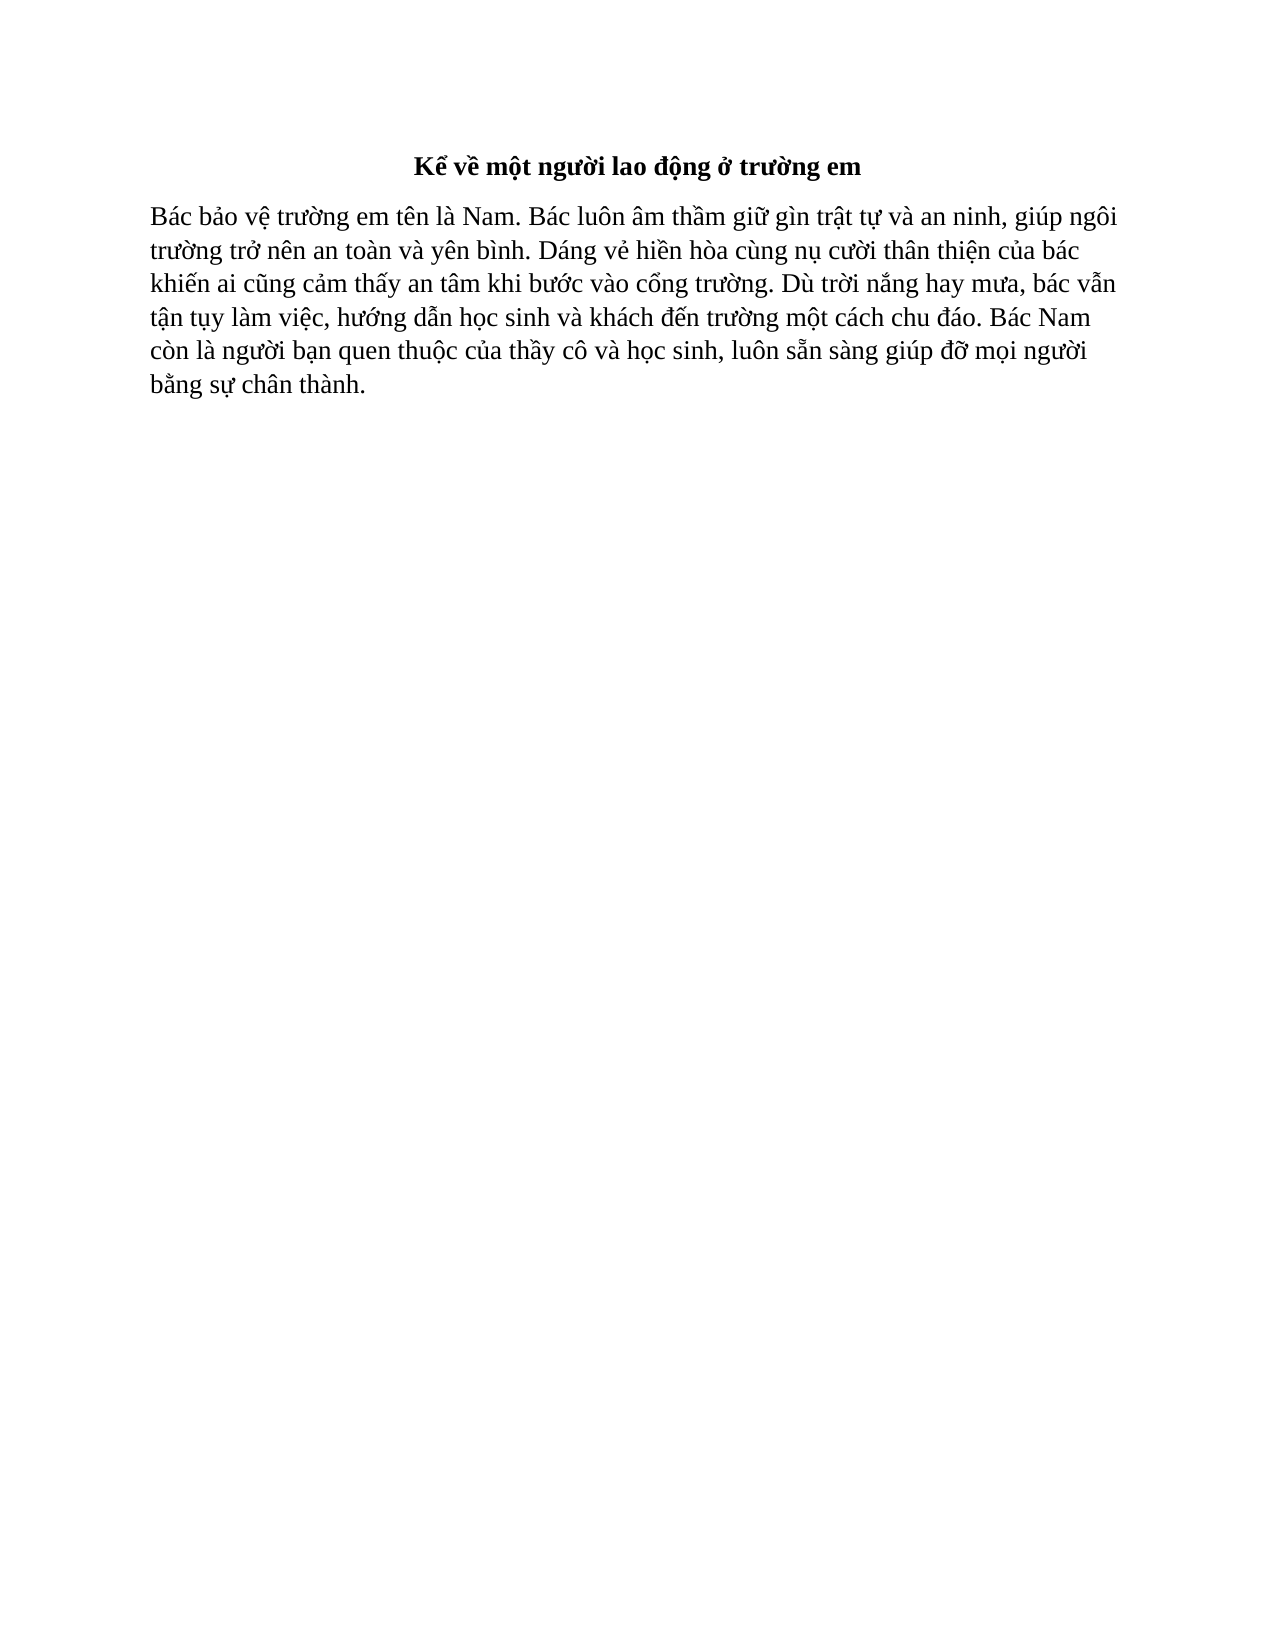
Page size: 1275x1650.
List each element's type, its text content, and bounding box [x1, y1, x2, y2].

text Bác bảo vệ trường em tên là Nam. Bác luôn âm thầm giữ gìn trật tự và an ninh, giúp ngôi trường trở nên an toàn và yên bình. Dáng vẻ hiền hòa cùng nụ cười thân thiện của bác khiến ai cũng cảm thấy an tâm khi bước vào cổng trường. Dù trời nắng hay mưa, bác vẫn tận tụy làm việc, hướng dẫn học sinh và khách đến trường một cách chu đáo. Bác Nam còn là người bạn quen thuộc của thầy cô và học sinh, luôn sẵn sàng giúp đỡ mọi người bằng sự chân thành. [150, 200, 1125, 399]
text Kể về một người lao động ở trường em [150, 150, 1125, 181]
